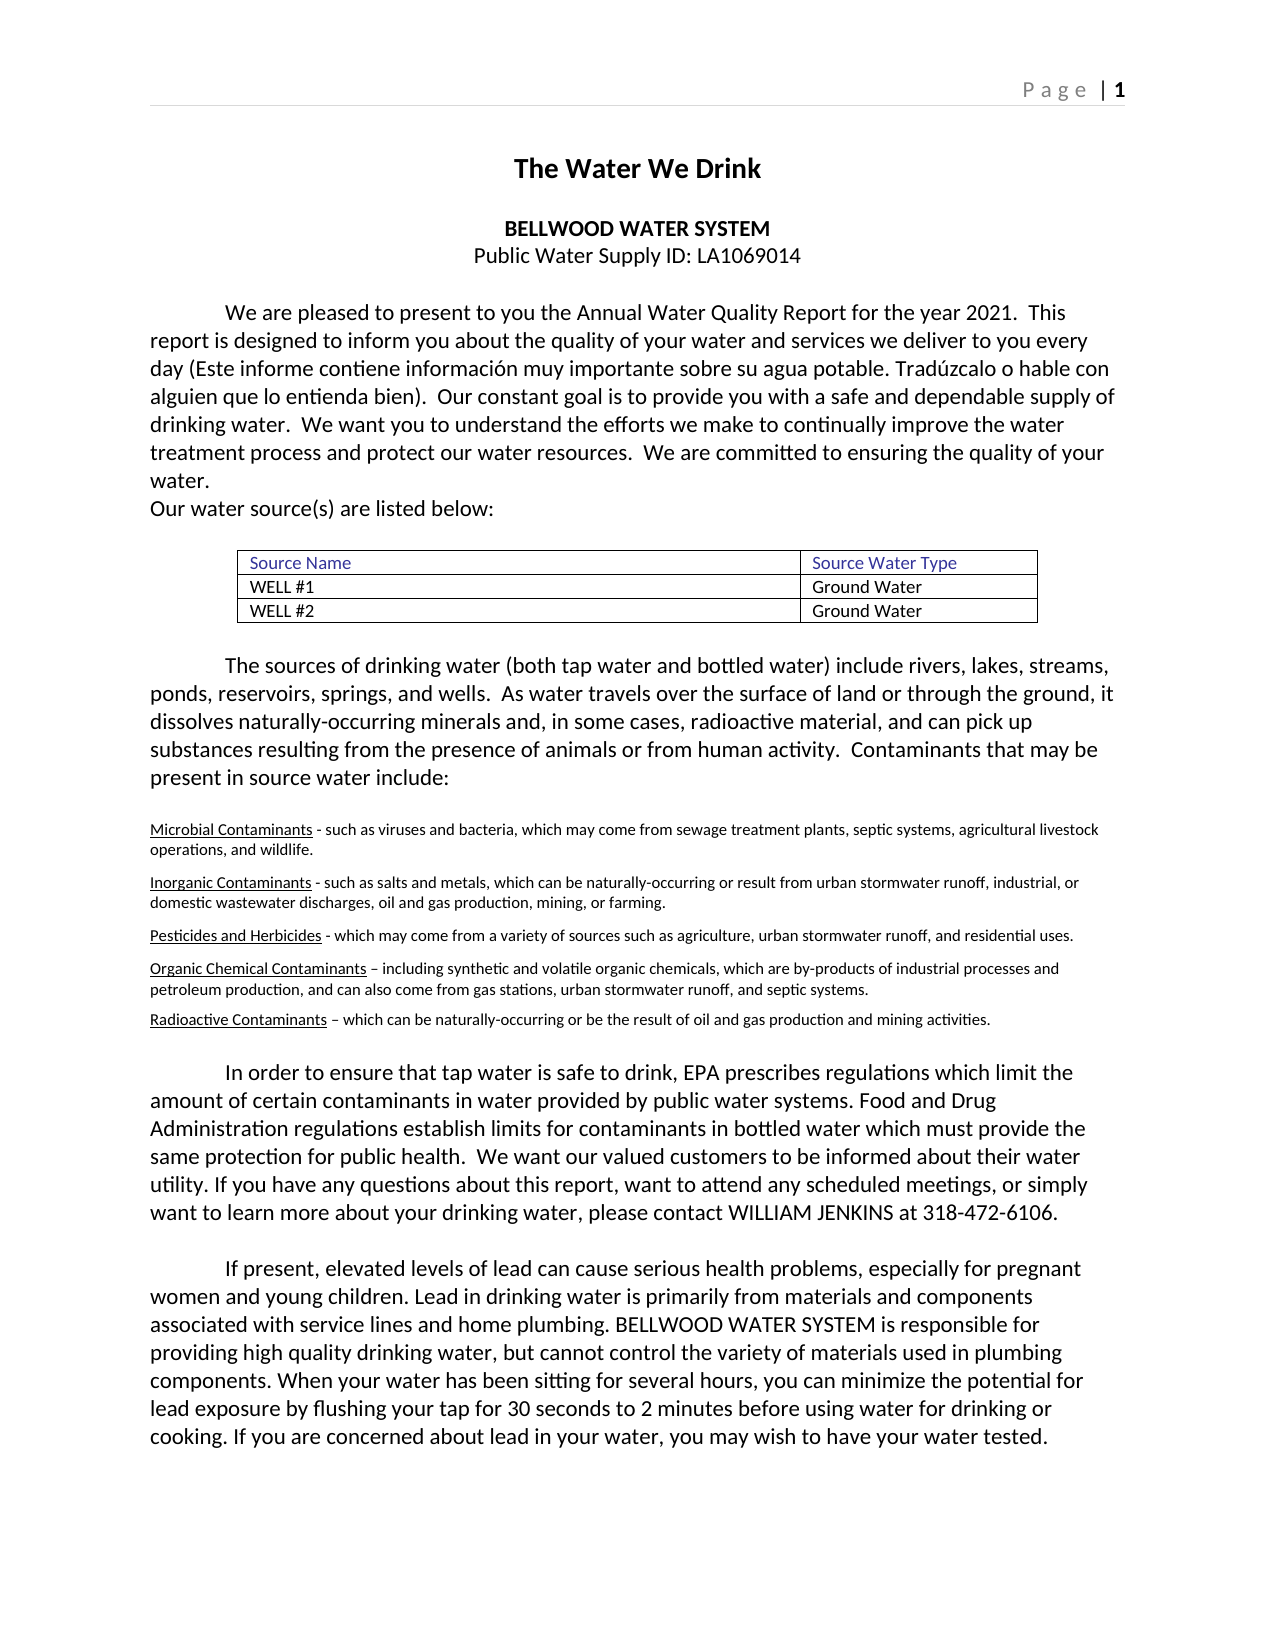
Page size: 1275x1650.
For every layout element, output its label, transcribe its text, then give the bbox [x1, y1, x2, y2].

table_cell Ground Water [801, 575, 1037, 598]
text Pesticides and Herbicides - which may come from a variety of sources such as agriculture, urban stormwater runoff, and residential uses. [150, 926, 1125, 946]
text Inorganic Contaminants - such as salts and metals, which can be naturally-occurring or result from urban stormwater runoff, industrial, or domestic wastewater discharges, oil and gas production, mining, or farming. [150, 872, 1125, 913]
table_cell WELL #1 [238, 575, 800, 598]
text Organic Chemical Contaminants – including synthetic and volatile organic chemicals, which are by-products of industrial processes and petroleum production, and can also come from gas stations, urban stormwater runoff, and septic systems. [150, 959, 1125, 999]
text The Water We Drink [150, 150, 1125, 186]
text The sources of drinking water (both tap water and bottled water) include rivers, lakes, streams, ponds, reservoirs, springs, and wells. As water travels over the surface of land or through the ground, it dissolves naturally-occurring minerals and, in some cases, radioactive material, and can pick up substances resulting from the presence of animals or from human activity. Contaminants that may be present in source water include: [150, 651, 1125, 791]
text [150, 1254, 1125, 1450]
text BELLWOOD WATER SYSTEM [150, 214, 1125, 242]
text Our water source(s) are listed below: [150, 494, 1125, 522]
text We are pleased to present to you the Annual Water Quality Report for the year 2021. This report is designed to inform you about the quality of your water and services we deliver to you every day (Este informe contiene información muy importante sobre su agua potable. Tradúzcalo o hable con alguien que lo entienda bien). Our constant goal is to provide you with a safe and dependable supply of drinking water. We want you to understand the efforts we make to continually improve the water treatment process and protect our water resources. We are committed to ensuring the quality of your water. [150, 298, 1125, 494]
text Radioactive Contaminants – which can be naturally-occurring or be the result of oil and gas production and mining activities. [150, 1009, 1125, 1030]
table_cell Ground Water [801, 599, 1037, 622]
text Microbial Contaminants - such as viruses and bacteria, which may come from sewage treatment plants, septic systems, agricultural livestock operations, and wildlife. [150, 819, 1125, 859]
table_header Source Name [238, 551, 800, 574]
table_header Source Water Type [801, 551, 1037, 574]
table_cell WELL #2 [238, 599, 800, 622]
text In order to ensure that tap water is safe to drink, EPA prescribes regulations which limit the amount of certain contaminants in water provided by public water systems. Food and Drug Administration regulations establish limits for contaminants in bottled water which must provide the same protection for public health. We want our valued customers to be informed about their water utility. If you have any questions about this report, want to attend any scheduled meetings, or simply want to learn more about your drinking water, please contact WILLIAM JENKINS at 318-472-6106. [150, 1058, 1125, 1226]
text Public Water Supply ID: LA1069014 [150, 242, 1125, 270]
